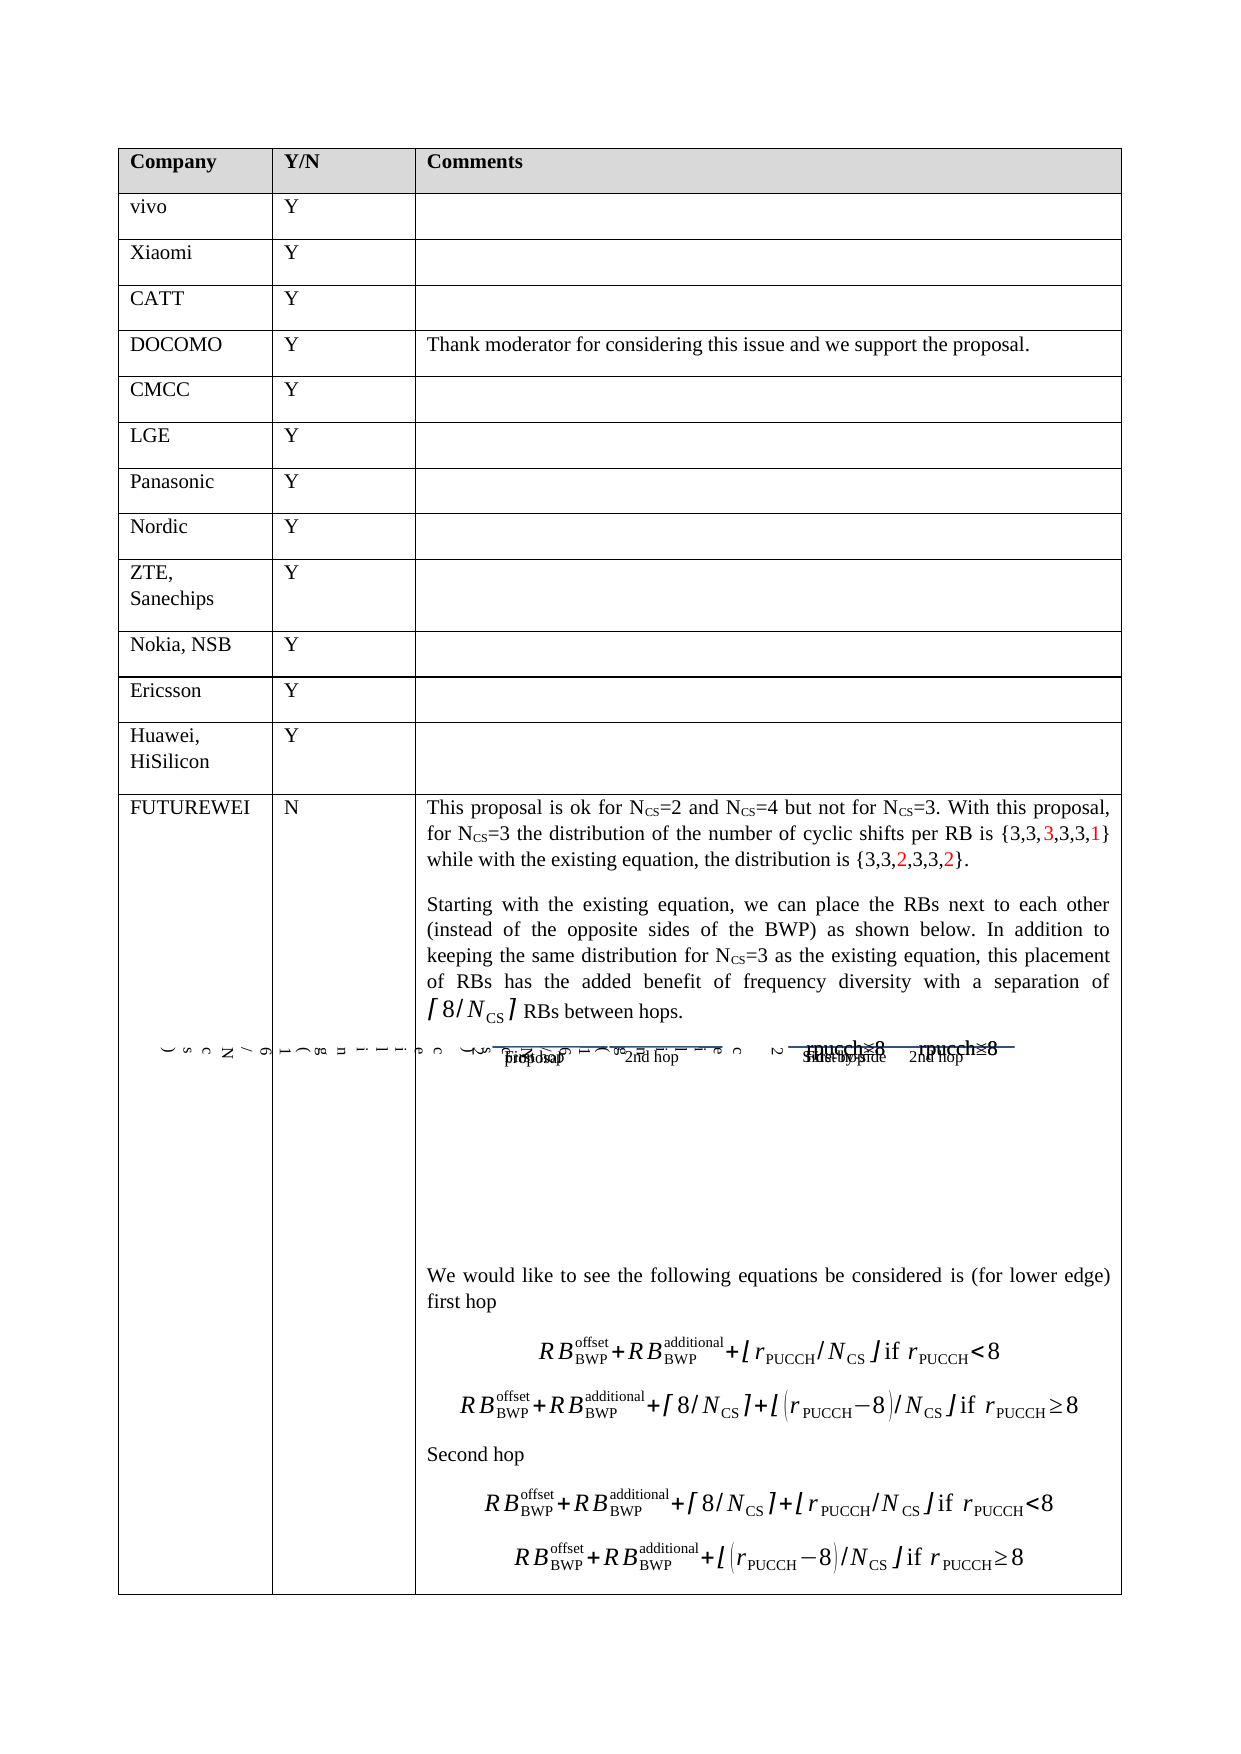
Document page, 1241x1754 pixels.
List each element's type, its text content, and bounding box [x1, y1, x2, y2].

table_cell [416, 286, 1121, 330]
table_cell Y [273, 286, 415, 330]
table_cell CATT [119, 286, 272, 330]
table_cell ZTE, Sanechips [119, 560, 272, 631]
table_cell Nokia, NSB [119, 632, 272, 676]
table_cell [416, 723, 1121, 794]
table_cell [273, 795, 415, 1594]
table_cell Xiaomi [119, 240, 272, 285]
table_cell [416, 632, 1121, 676]
table_cell FUTUREWEI [119, 795, 272, 1594]
table_header Company [119, 149, 272, 193]
table_cell Y [273, 194, 415, 239]
table_cell Y [273, 423, 415, 468]
table_cell [416, 240, 1121, 285]
table_cell Nordic [119, 514, 272, 559]
table_header Comments [416, 149, 1121, 193]
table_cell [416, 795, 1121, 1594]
table_cell vivo [119, 194, 272, 239]
table_cell Y [273, 632, 415, 676]
table_cell Y [273, 469, 415, 513]
table_cell LGE [119, 423, 272, 468]
table_cell Y [273, 560, 415, 631]
table_cell Panasonic [119, 469, 272, 513]
table_cell [416, 469, 1121, 513]
table_cell Y [273, 678, 415, 722]
table_cell [416, 678, 1121, 722]
table_cell CMCC [119, 377, 272, 422]
table_cell [416, 423, 1121, 468]
table_cell Huawei, HiSilicon [119, 723, 272, 794]
table_cell Y [273, 377, 415, 422]
table_cell [416, 514, 1121, 559]
table_cell Y [273, 514, 415, 559]
table_cell Y [273, 331, 415, 376]
table_cell Ericsson [119, 678, 272, 722]
table_header Y/N [273, 149, 415, 193]
table_cell Y [273, 240, 415, 285]
table_cell [416, 377, 1121, 422]
table_cell [416, 560, 1121, 631]
table_cell Thank moderator for considering this issue and we support the proposal. [416, 331, 1121, 376]
table_cell Y [273, 723, 415, 794]
table_cell DOCOMO [119, 331, 272, 376]
table_cell [416, 194, 1121, 239]
